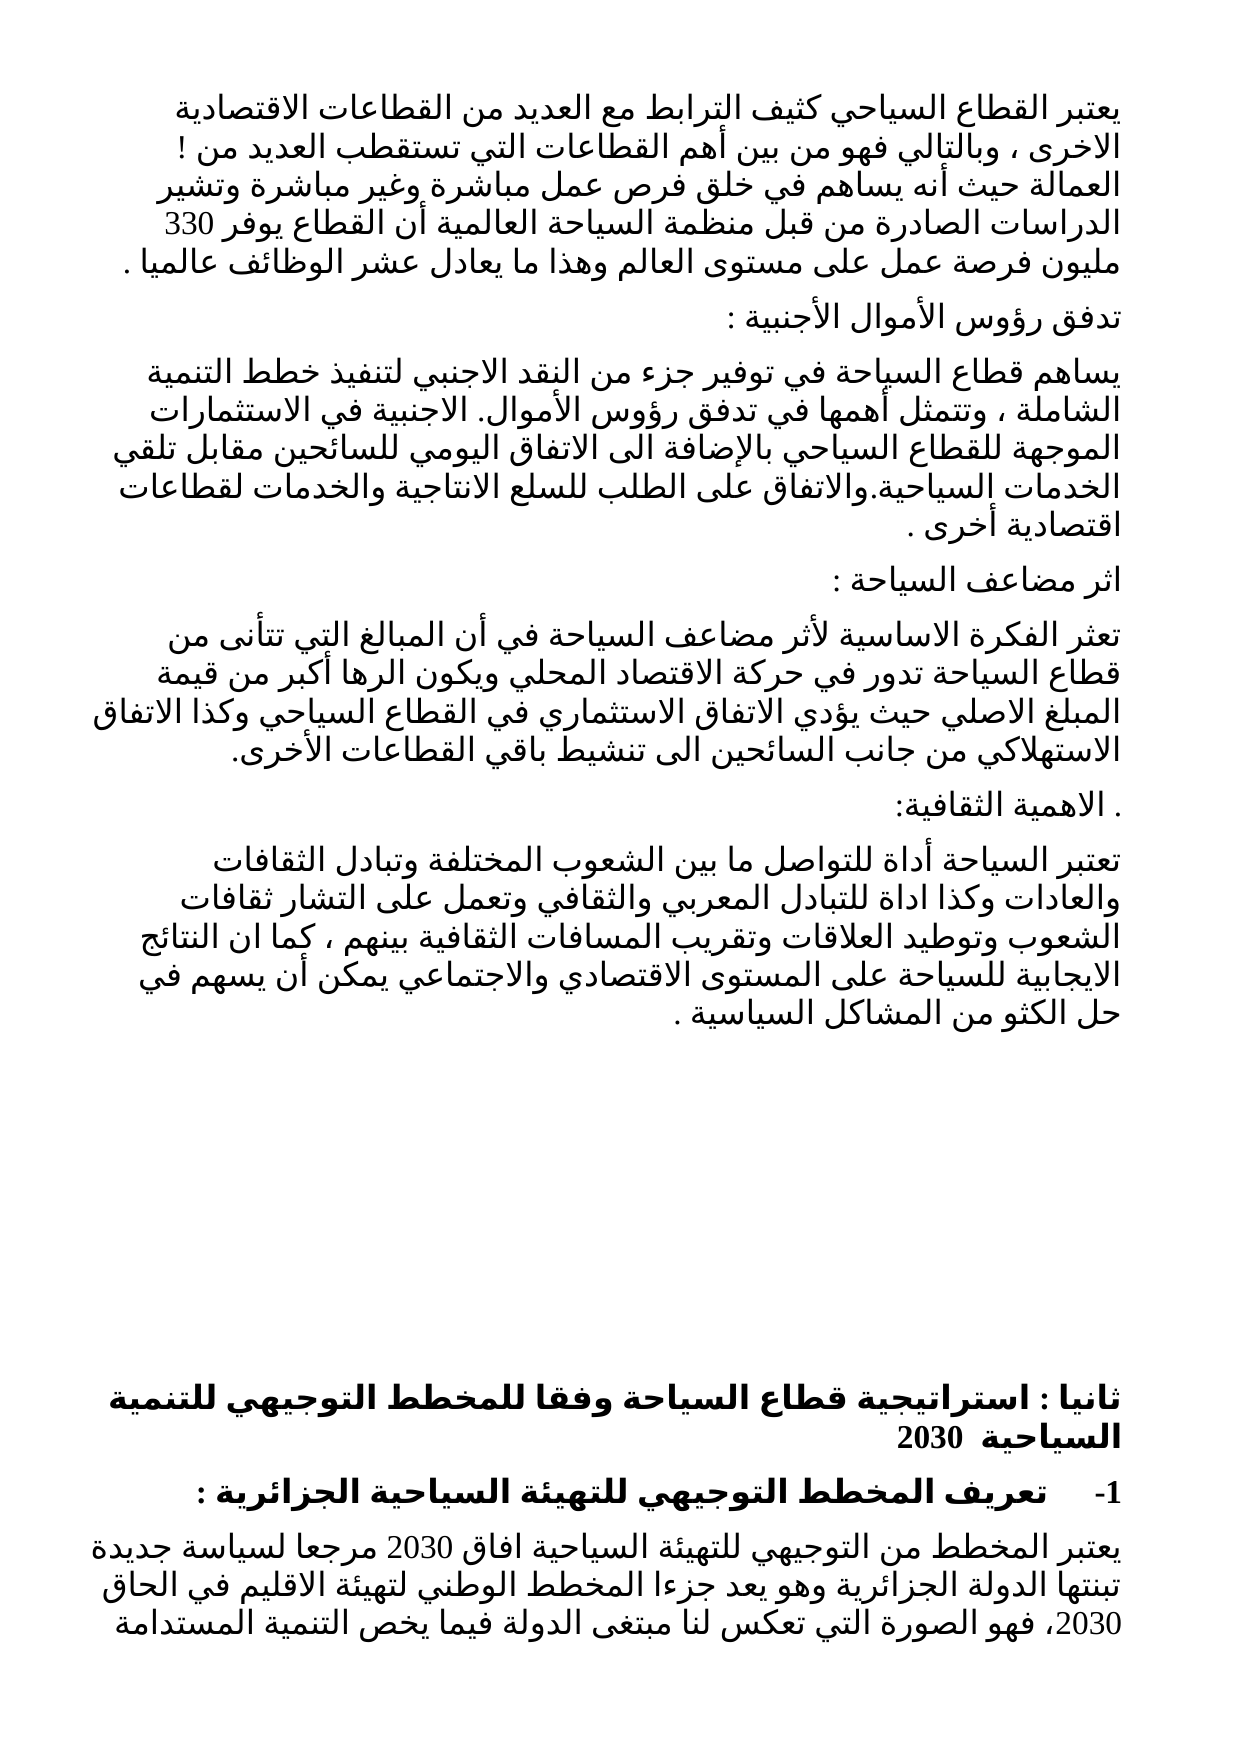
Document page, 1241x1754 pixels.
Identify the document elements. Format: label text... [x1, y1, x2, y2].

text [89, 1527, 1122, 1642]
text 1- تعريف المخطط التوجيهي للتهيئة السياحية الجزائرية : [89, 1472, 1122, 1510]
text ثانيا : استراتيجية قطاع السياحة وفقا للمخطط التوجيهي للتنمية السياحية 2030 [89, 1379, 1122, 1455]
text تعتبر السياحة أداة للتواصل ما بين الشعوب المختلفة وتبادل الثقافات والعادات وكذا اداة للتبادل المعربي والثقافي وتعمل على التشار ثقافات الشعوب وتوطيد العلاقات وتقريب المسافات الثقافية بينهم ، كما ان النتائج الايجابية للسياحة على المستوى الاقتصادي والاجتماعي يمكن أن يسهم في حل الكثو من المشاكل السياسية . [89, 840, 1122, 1032]
text تدفق رؤوس الأموال الأجنبية : [89, 297, 1122, 335]
text اثر مضاعف السياحة : [89, 560, 1122, 599]
text . الاهمية الثقافية: [89, 785, 1122, 824]
text يساهم قطاع السياحة في توفير جزء من النقد الاجنبي لتنفيذ خطط التنمية الشاملة ، وتتمثل أهمها في تدفق رؤوس الأموال. الاجنبية في الاستثمارات الموجهة للقطاع السياحي بالإضافة الى الاتفاق اليومي للسائحين مقابل تلقي الخدمات السياحية.والاتفاق على الطلب للسلع الانتاجية والخدمات لقطاعات اقتصادية أخرى . [89, 352, 1122, 544]
text يعتبر القطاع السياحي كثيف الترابط مع العديد من القطاعات الاقتصادية الاخرى ، وبالتالي فهو من بين أهم القطاعات التي تستقطب العديد من ! العمالة حيث أنه يساهم في خلق فرص عمل مباشرة وغير مباشرة وتشير الدراسات الصادرة من قبل منظمة السياحة العالمية أن القطاع يوفر 330 مليون فرصة عمل على مستوى العالم وهذا ما يعادل عشر الوظائف عالميا . [89, 89, 1122, 280]
text تعثر الفكرة الاساسية لأثر مضاعف السياحة في أن المبالغ التي تتأنى من قطاع السياحة تدور في حركة الاقتصاد المحلي ويكون الرها أكبر من قيمة المبلغ الاصلي حيث يؤدي الاتفاق الاستثماري في القطاع السياحي وكذا الاتفاق الاستهلاكي من جانب السائحين الى تنشيط باقي القطاعات الأخرى. [89, 615, 1122, 769]
